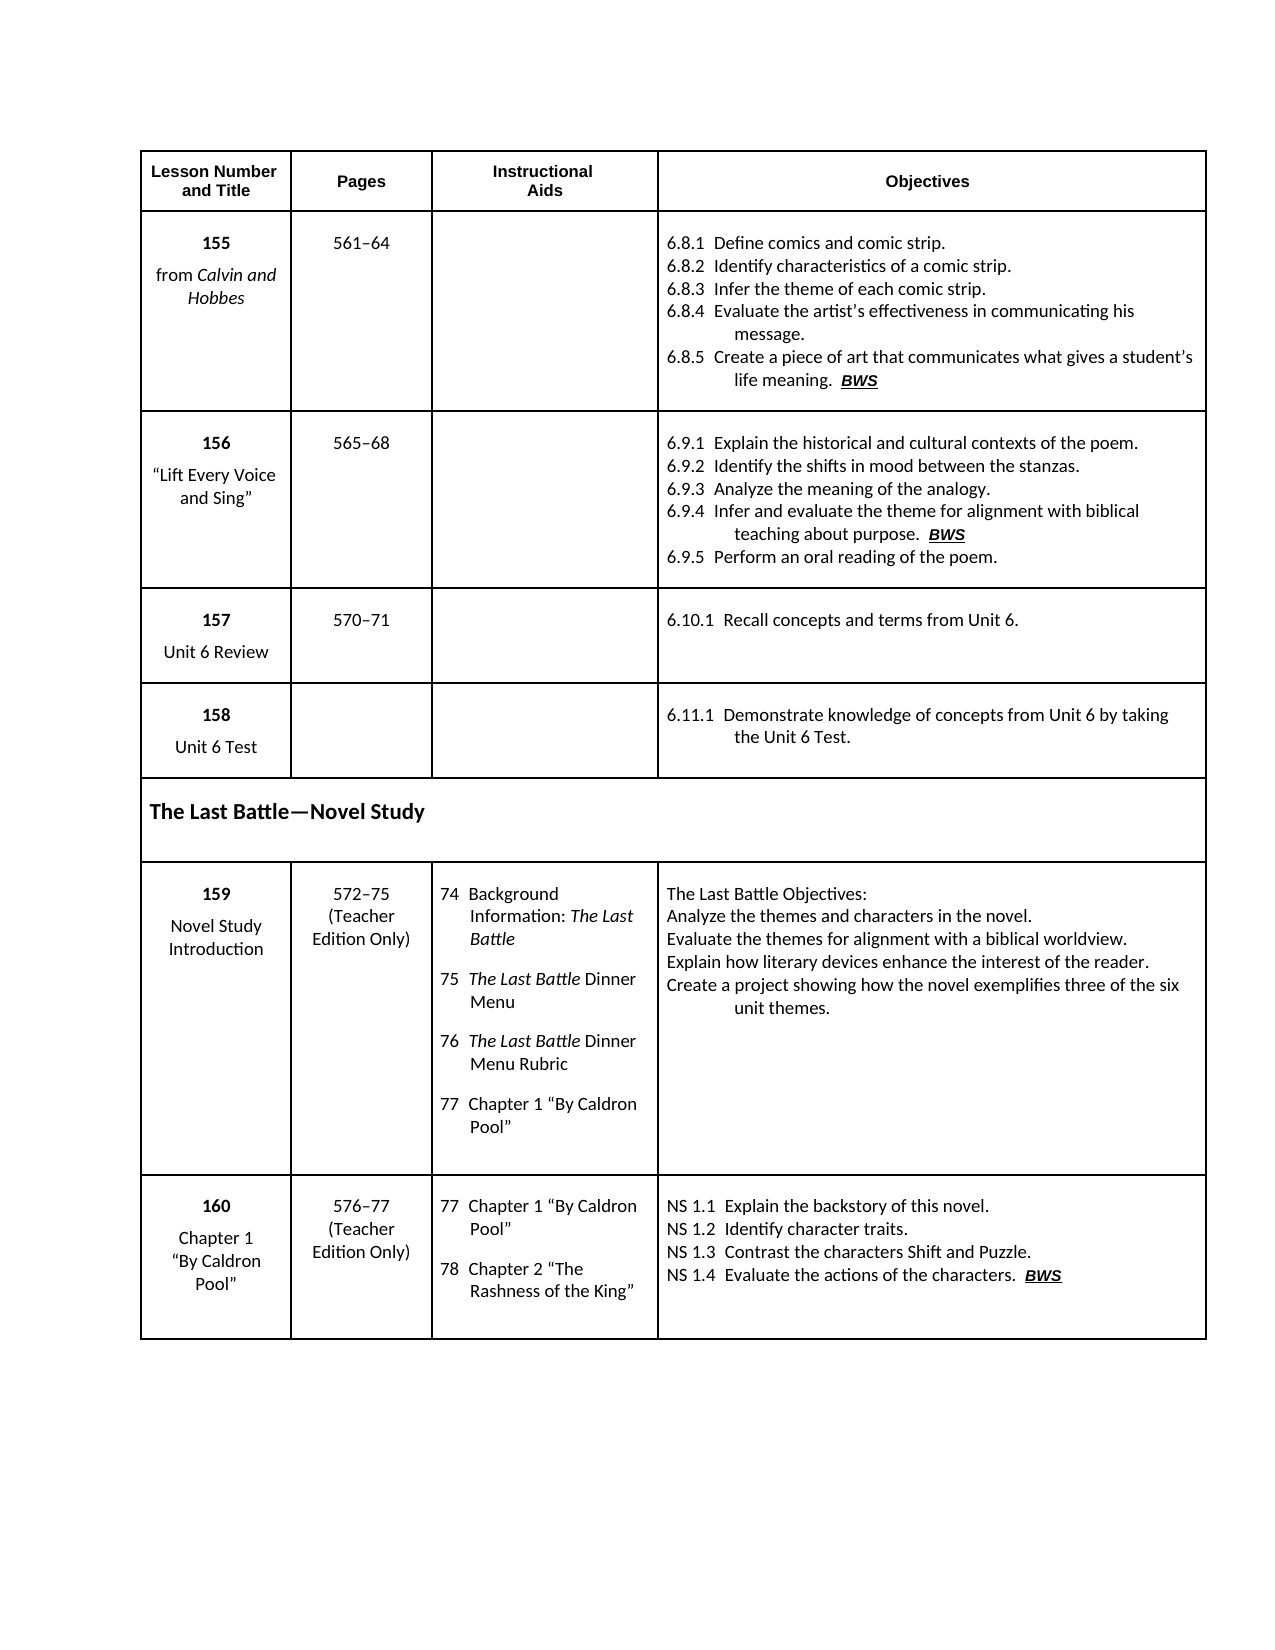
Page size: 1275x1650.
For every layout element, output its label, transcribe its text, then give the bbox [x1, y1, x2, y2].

table_cell 576–77 (Teacher Edition Only) [292, 1176, 431, 1338]
table_cell 157 Unit 6 Review [142, 589, 290, 682]
table_cell 6.9.1 Explain the historical and cultural contexts of the poem. 6.9.2 Identify the shifts in mood between the stanzas. 6.9.3 Analyze the meaning of the analogy. 6.9.4 Infer and evaluate the theme for alignment with biblical teaching about purpose. BWS 6.9.5 Perform an oral reading of the poem. [659, 412, 1205, 587]
table_cell 6.8.1 Define comics and comic strip. 6.8.2 Identify characteristics of a comic strip. 6.8.3 Infer the theme of each comic strip. 6.8.4 Evaluate the artist’s effectiveness in communicating his message. 6.8.5 Create a piece of art that communicates what gives a student’s life meaning. BWS [659, 212, 1205, 410]
table_cell 570–71 [292, 589, 431, 682]
table_cell 156 “Lift Every Voice and Sing” [142, 412, 290, 587]
table_cell NS 1.1 Explain the backstory of this novel. NS 1.2 Identify character traits. NS 1.3 Contrast the characters Shift and Puzzle. NS 1.4 Evaluate the actions of the characters. BWS [659, 1176, 1205, 1338]
table_cell [433, 212, 657, 410]
table_cell [292, 684, 431, 777]
table_cell 565–68 [292, 412, 431, 587]
table_header Objectives [659, 152, 1205, 210]
table_cell [433, 589, 657, 682]
table_header Instructional Aids [433, 152, 657, 210]
table_cell 77 Chapter 1 “By Caldron Pool” 78 Chapter 2 “The Rashness of the King” [433, 1176, 657, 1338]
table_cell 6.11.1 Demonstrate knowledge of concepts from Unit 6 by taking the Unit 6 Test. [659, 684, 1205, 777]
table_cell The Last Battle—Novel Study [142, 779, 1205, 861]
table_cell [433, 684, 657, 777]
table_cell 572–75 (Teacher Edition Only) [292, 863, 431, 1173]
table_cell The Last Battle Objectives: Analyze the themes and characters in the novel. Evaluate the themes for alignment with a biblical worldview. Explain how literary devices enhance the interest of the reader. Create a project showing how the novel exemplifies three of the six unit themes. [659, 863, 1205, 1173]
table_cell 158 Unit 6 Test [142, 684, 290, 777]
table_cell 155 from Calvin and Hobbes [142, 212, 290, 410]
table_header Lesson Number and Title [142, 152, 290, 210]
table_cell 561–64 [292, 212, 431, 410]
table_cell 6.10.1 Recall concepts and terms from Unit 6. [659, 589, 1205, 682]
table_cell 159 Novel Study Introduction [142, 863, 290, 1173]
table_cell [433, 412, 657, 587]
table_cell 74 Background Information: The Last Battle 75 The Last Battle Dinner Menu 76 The Last Battle Dinner Menu Rubric 77 Chapter 1 “By Caldron Pool” [433, 863, 657, 1173]
table_cell 160 Chapter 1 “By Caldron Pool” [142, 1176, 290, 1338]
table_header Pages [292, 152, 431, 210]
